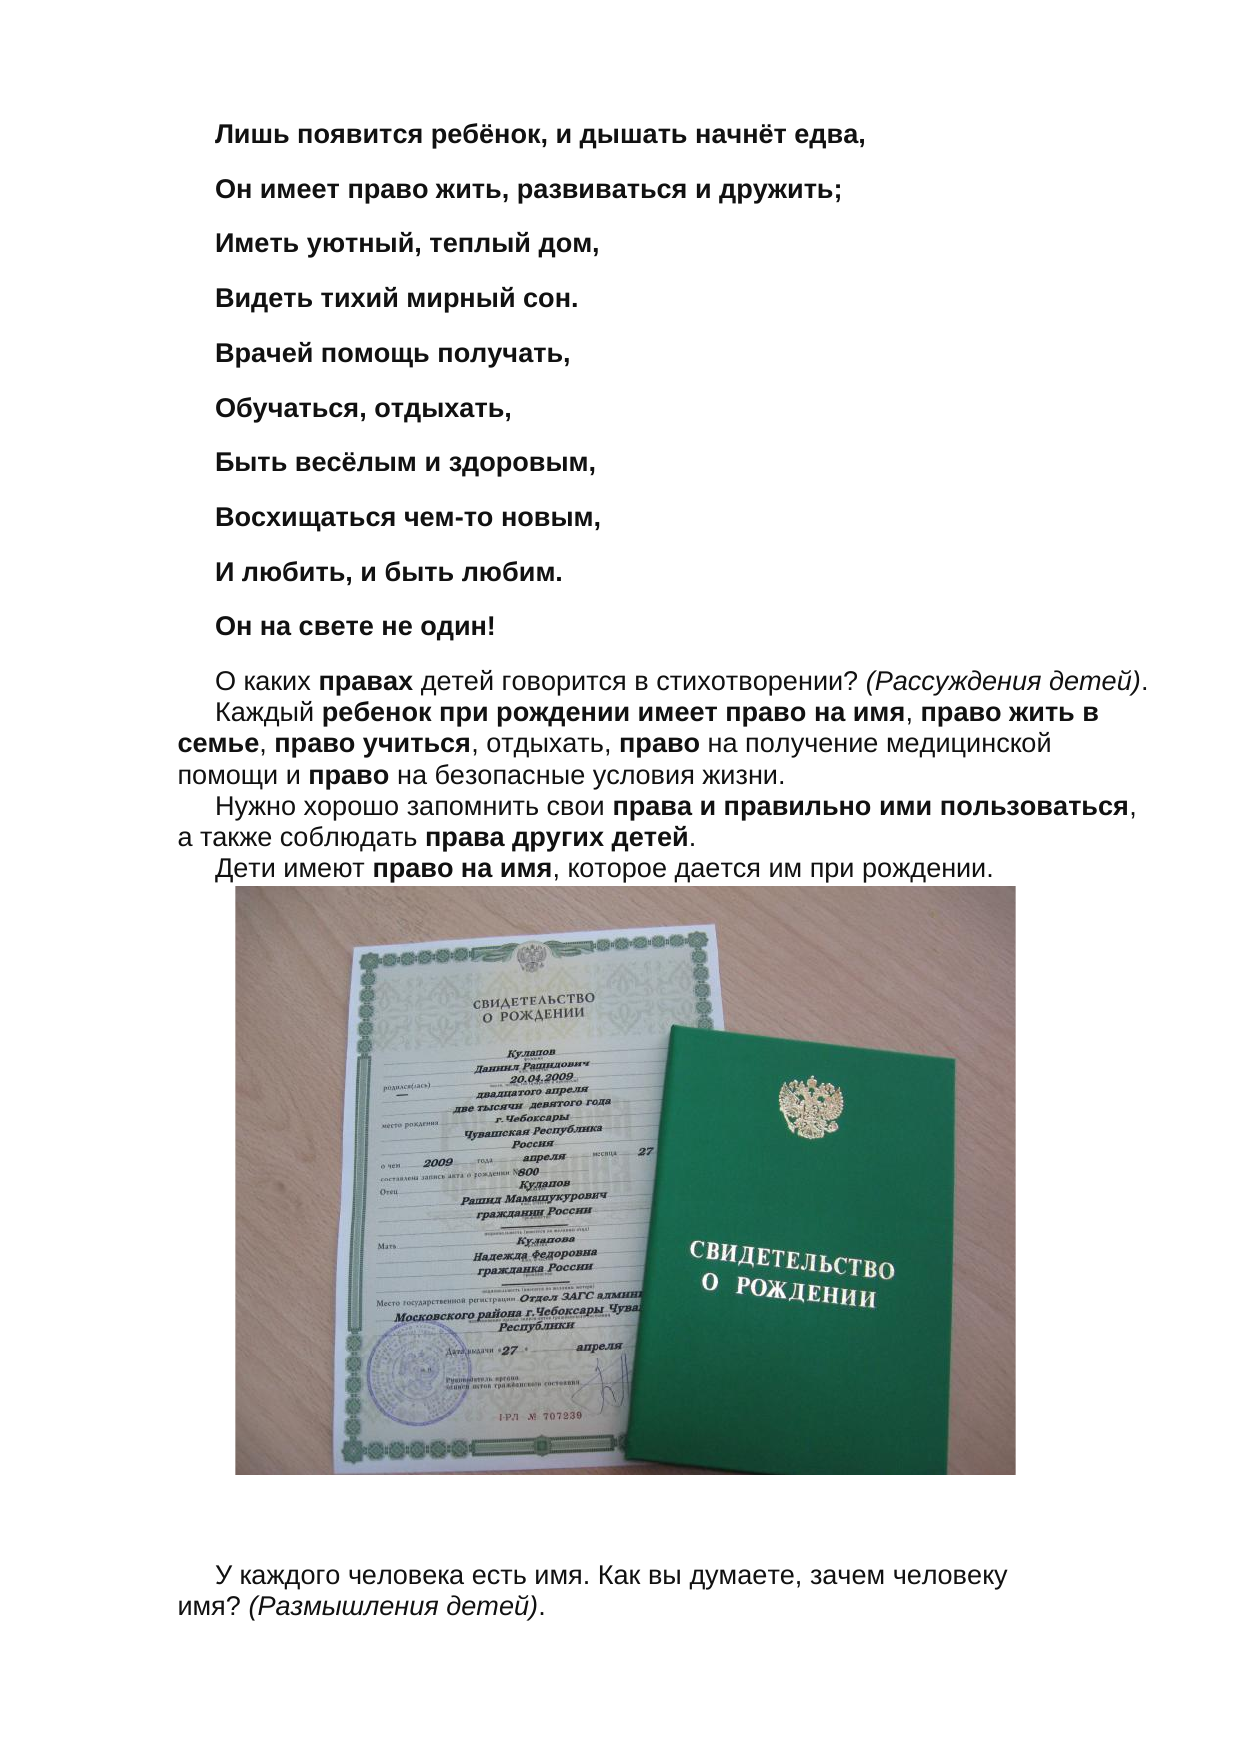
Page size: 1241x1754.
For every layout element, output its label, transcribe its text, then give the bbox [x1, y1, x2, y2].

text Нужно хорошо запомнить свои права и правильно ими пользоваться, а также соблюдать права других детей. [177, 790, 1152, 852]
text О каких правах детей говорится в стихотворении? (Рассуждения детей). [177, 665, 1152, 696]
text Восхищаться чем-то новым, [177, 501, 1152, 532]
text Обучаться, отдыхать, [177, 392, 1152, 423]
text Он на свете не один! [177, 610, 1152, 642]
text И любить, и быть любим. [177, 556, 1152, 587]
picture [234, 886, 1016, 1474]
text Врачей помощь получать, [177, 337, 1152, 368]
text Дети имеют право на имя, которое дается им при рождении. [177, 852, 1152, 884]
text Иметь уютный, теплый дом, [177, 227, 1152, 259]
text Лишь появится ребёнок, и дышать начнёт едва, [177, 118, 1152, 149]
text Он имеет право жить, развиваться и дружить; [177, 173, 1152, 204]
text Каждый ребенок при рождении имеет право на имя, право жить в семье, право учиться, отдыхать, право на получение медицинской помощи и право на безопасные условия жизни. [177, 696, 1152, 790]
text У каждого человека есть имя. Как вы думаете, зачем человеку имя? (Размышления детей). [177, 1559, 1152, 1621]
text Быть весёлым и здоровым, [177, 446, 1152, 477]
text Видеть тихий мирный сон. [177, 282, 1152, 313]
